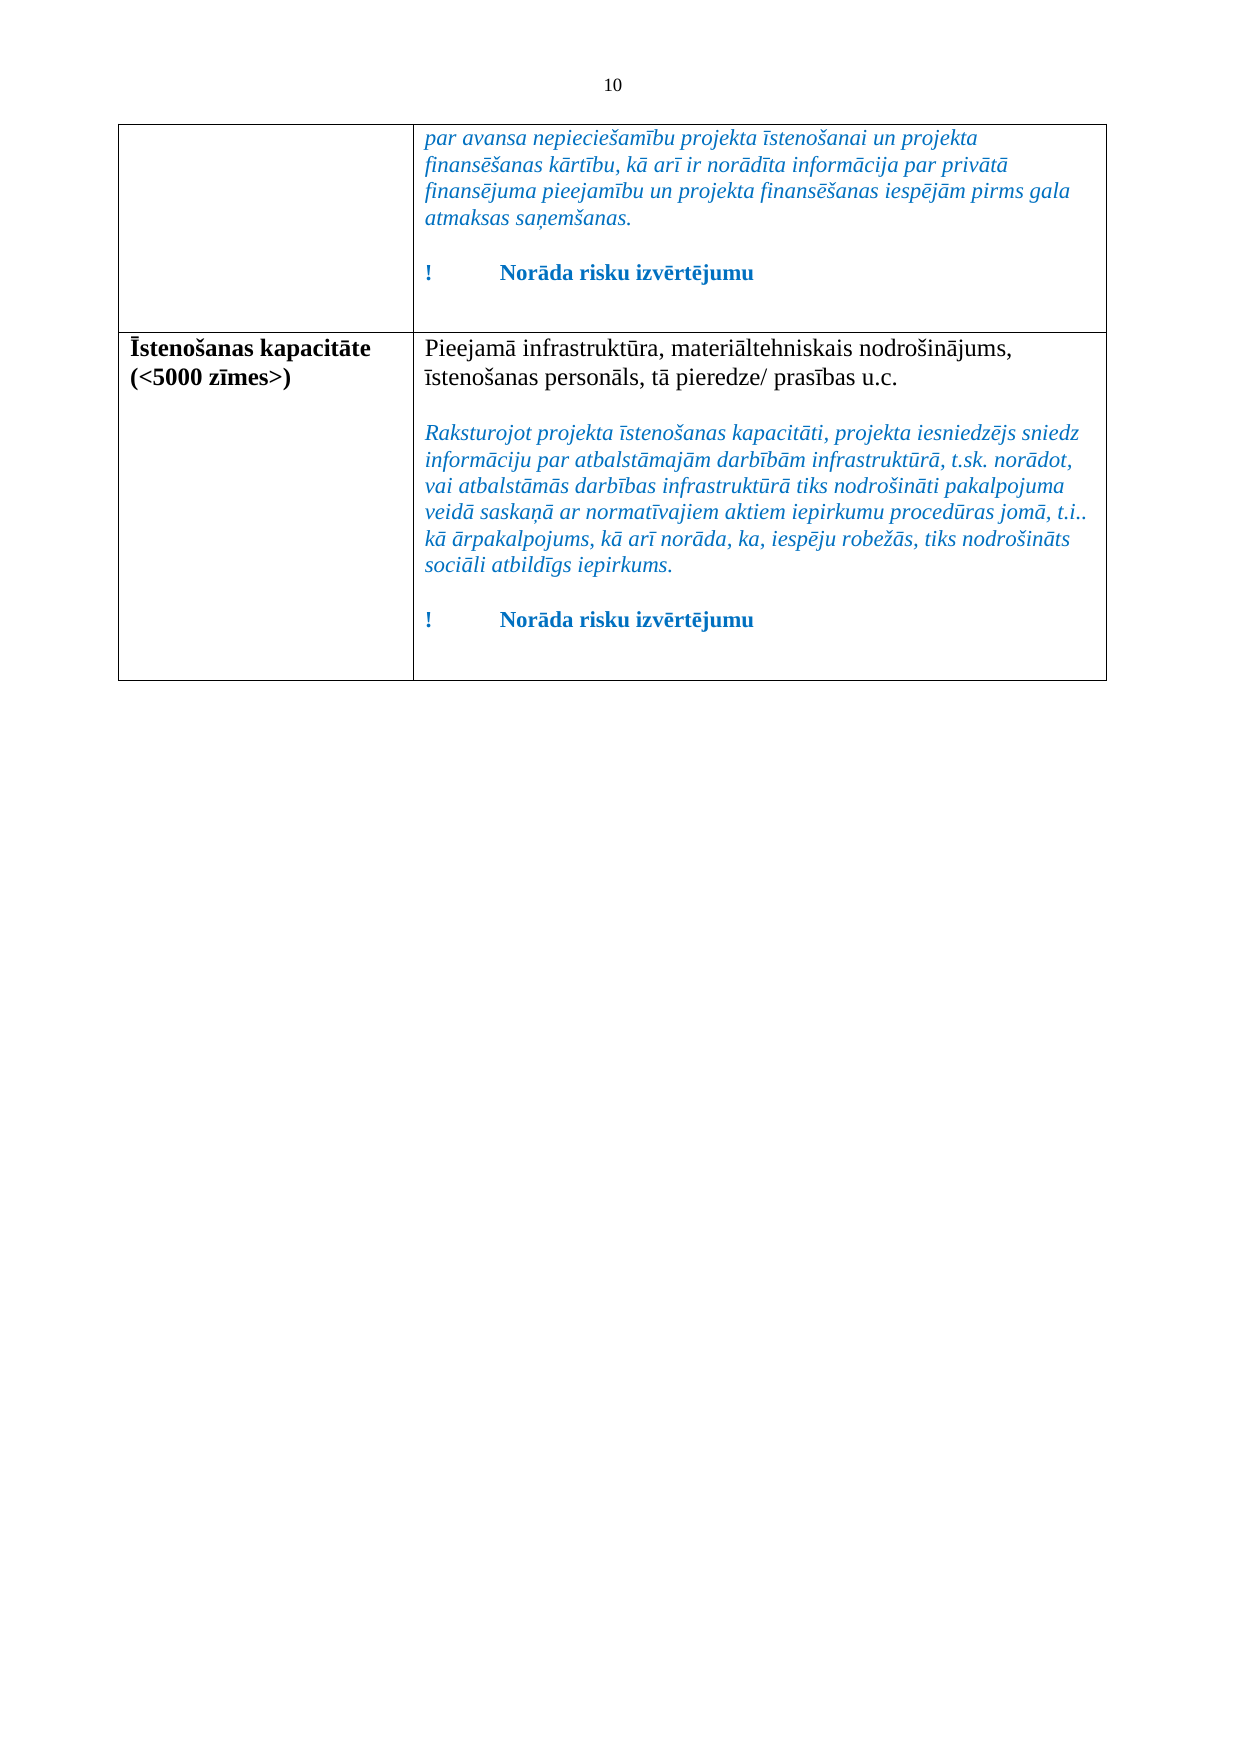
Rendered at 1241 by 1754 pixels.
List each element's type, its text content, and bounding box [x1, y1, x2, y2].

table_cell Īstenošanas kapacitāte (<5000 zīmes>) [119, 333, 413, 679]
table_cell Pieejamā infrastruktūra, materiāltehniskais nodrošinājums, īstenošanas personāls, tā pieredze/ prasības u.c. Raksturojot projekta īstenošanas kapacitāti, projekta iesniedzējs sniedz informāciju par atbalstāmajām darbībām infrastruktūrā, t.sk. norādot, vai atbalstāmās darbības infrastruktūrā tiks nodrošināti pakalpojuma veidā saskaņā ar normatīvajiem aktiem iepirkumu procedūras jomā, t.i.. kā ārpakalpojums, kā arī norāda, ka, iespēju robežās, tiks nodrošināts sociāli atbildīgs iepirkums. ! Norāda risku izvērtējumu [414, 333, 1106, 679]
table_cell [414, 125, 1106, 332]
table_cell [119, 125, 413, 332]
